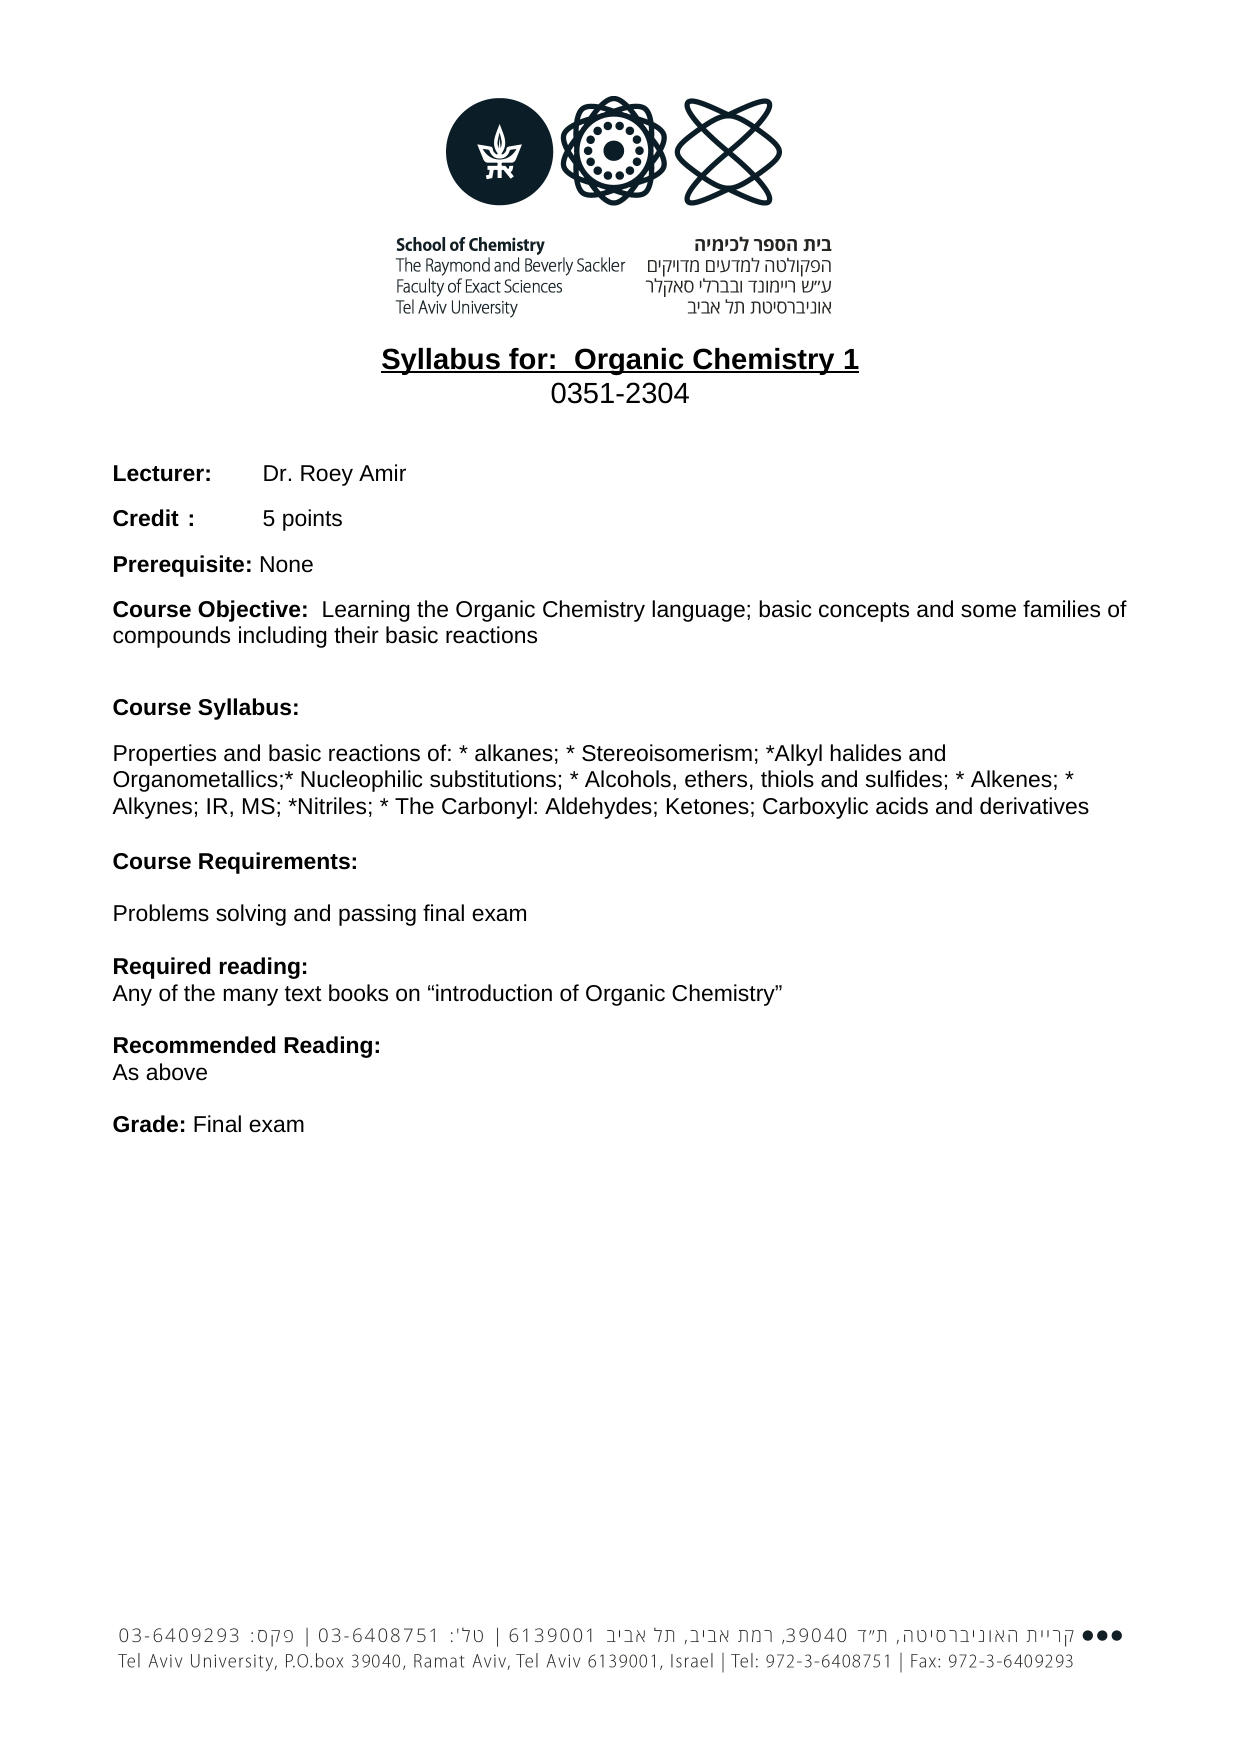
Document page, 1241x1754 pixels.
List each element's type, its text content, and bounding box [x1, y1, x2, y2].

text Problems solving and passing final exam [112, 900, 1128, 927]
text Required reading: [112, 953, 1128, 979]
text Any of the many text books on “introduction of Organic Chemistry” [112, 979, 1128, 1006]
text Course Requirements: [112, 848, 1128, 874]
picture [108, 95, 1119, 320]
text Course Syllabus: [112, 694, 1128, 721]
text Recommended Reading: [112, 1032, 1128, 1058]
text Course Objective: Learning the Organic Chemistry language; basic concepts and some families of compounds including their basic reactions [112, 596, 1128, 649]
text Prerequisite: None [112, 551, 1128, 577]
text As above [112, 1058, 1128, 1085]
text Syllabus for: Organic Chemistry 1 [112, 342, 1128, 376]
text 0351-2304 [112, 376, 1128, 409]
text Properties and basic reactions of: * alkanes; * Stereoisomerism; *Alkyl halides and Organometallics;* Nucleophilic substitutions; * Alcohols, ethers, thiols and sulfides; * Alkenes; * Alkynes; IR, MS; *Nitriles; * The Carbonyl: Aldehydes; Ketones; Carboxylic acids and derivatives [112, 740, 1128, 848]
text Grade: Final exam [112, 1111, 1128, 1138]
picture [115, 1624, 1125, 1678]
text Credit : 5 points [112, 505, 1128, 531]
text Lecturer: Dr. Roey Amir [112, 459, 1128, 486]
